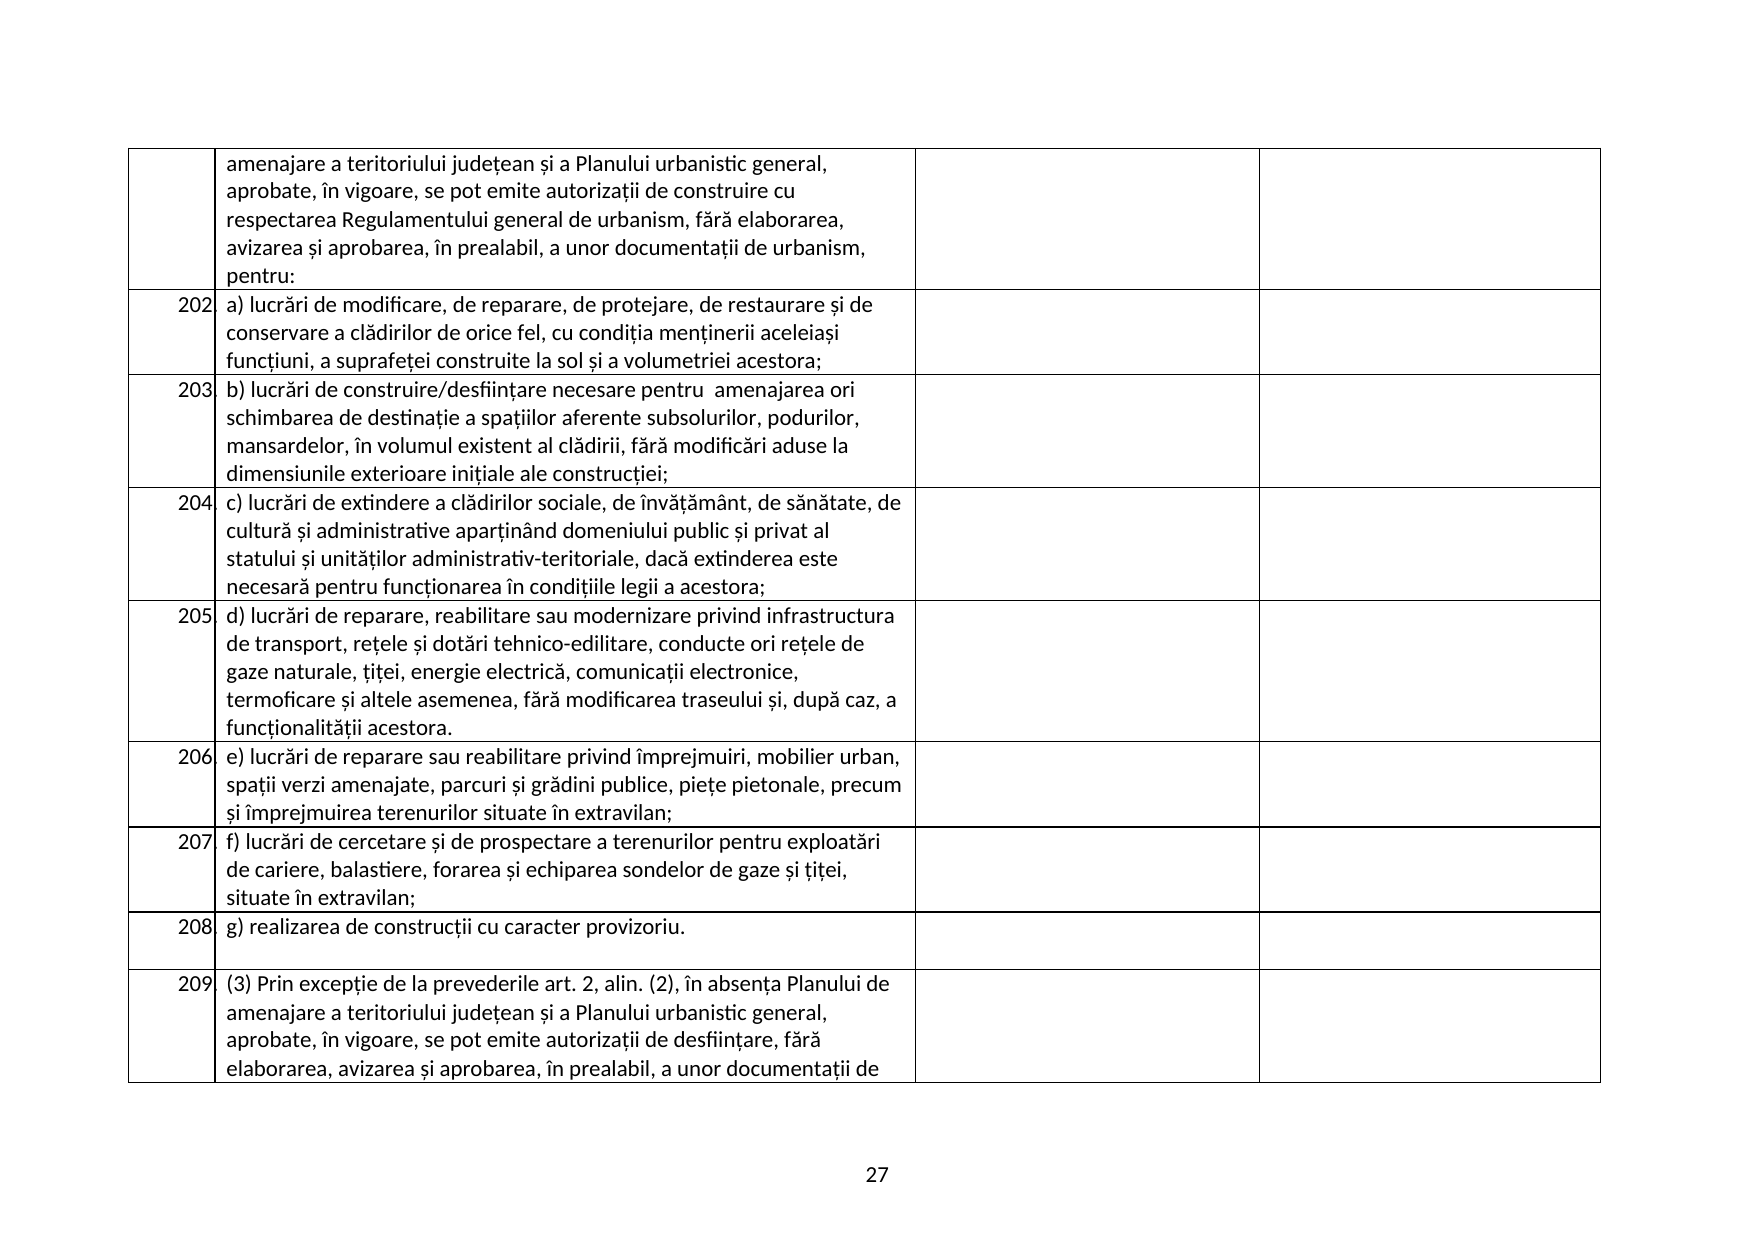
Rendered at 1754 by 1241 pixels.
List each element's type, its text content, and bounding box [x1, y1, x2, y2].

table_cell [916, 913, 1259, 968]
table_cell d) lucrări de reparare, reabilitare sau modernizare privind infrastructura de transport, rețele și dotări tehnico-edilitare, conducte ori rețele de gaze naturale, țiței, energie electrică, comunicații electronice, termoficare și altele asemenea, fără modificarea traseului și, după caz, a funcționalității acestora. [216, 601, 915, 741]
table_cell [1260, 828, 1600, 911]
table_cell [916, 488, 1259, 600]
table_cell f) lucrări de cercetare și de prospectare a terenurilor pentru exploatări de cariere, balastiere, forarea și echiparea sondelor de gaze și țiței, situate în extravilan; [216, 828, 915, 911]
table_cell [1260, 375, 1600, 487]
table_cell [129, 149, 214, 289]
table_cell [216, 149, 915, 289]
table_cell [1260, 290, 1600, 374]
table_cell [916, 828, 1259, 911]
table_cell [216, 970, 915, 1082]
table_cell g) realizarea de construcții cu caracter provizoriu. [216, 913, 915, 968]
table_cell [129, 970, 214, 1082]
table_cell [129, 913, 214, 968]
table_cell [916, 149, 1259, 289]
table_cell b) lucrări de construire/desființare necesare pentru amenajarea ori schimbarea de destinație a spațiilor aferente subsolurilor, podurilor, mansardelor, în volumul existent al clădirii, fără modificări aduse la dimensiunile exterioare inițiale ale construcției; [216, 375, 915, 487]
table_cell [1260, 488, 1600, 600]
table_cell [129, 375, 214, 487]
table_cell a) lucrări de modificare, de reparare, de protejare, de restaurare și de conservare a clădirilor de orice fel, cu condiția menținerii aceleiași funcțiuni, a suprafeței construite la sol și a volumetriei acestora; [216, 290, 915, 374]
table_cell [1260, 970, 1600, 1082]
table_cell [916, 290, 1259, 374]
table_cell [129, 290, 214, 374]
table_cell [916, 375, 1259, 487]
table_cell c) lucrări de extindere a clădirilor sociale, de învățământ, de sănătate, de cultură și administrative aparținând domeniului public și privat al statului și unităților administrativ-teritoriale, dacă extinderea este necesară pentru funcționarea în condițiile legii a acestora; [216, 488, 915, 600]
table_cell [916, 742, 1259, 826]
table_cell e) lucrări de reparare sau reabilitare privind împrejmuiri, mobilier urban, spații verzi amenajate, parcuri și grădini publice, piețe pietonale, precum și împrejmuirea terenurilor situate în extravilan; [216, 742, 915, 826]
table_cell [1260, 149, 1600, 289]
table_cell [916, 601, 1259, 741]
table_cell [1260, 601, 1600, 741]
table_cell [1260, 742, 1600, 826]
table_cell [916, 970, 1259, 1082]
table_cell [129, 742, 214, 826]
table_cell [1260, 913, 1600, 968]
table_cell [129, 488, 214, 600]
table_cell [129, 601, 214, 741]
table_cell [129, 828, 214, 911]
